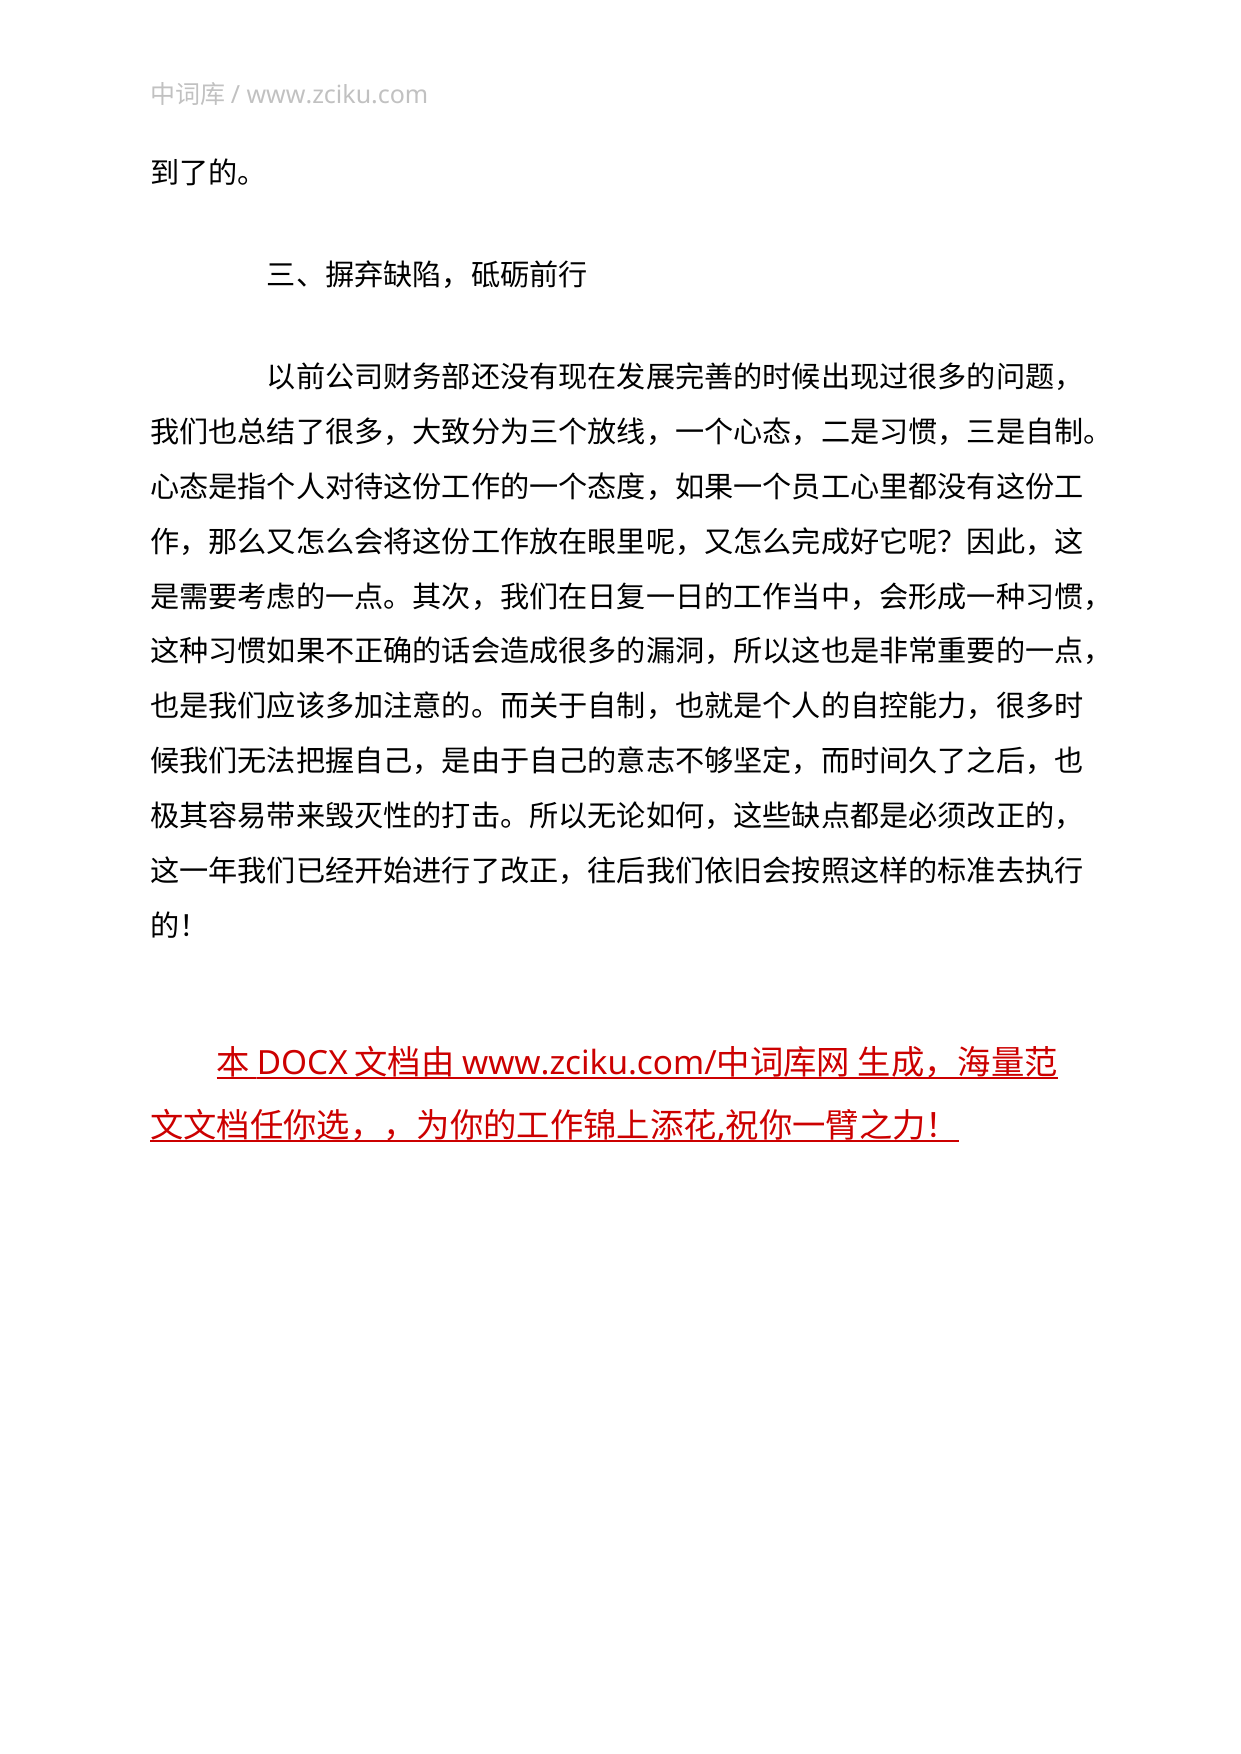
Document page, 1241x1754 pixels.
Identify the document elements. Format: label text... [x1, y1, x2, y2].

text 以前公司财务部还没有现在发展完善的时候出现过很多的问题，我们也总结了很多，大致分为三个放线，一个心态，二是习惯，三是自制。心态是指个人对待这份工作的一个态度，如果一个员工心里都没有这份工作，那么又怎么会将这份工作放在眼里呢，又怎么完成好它呢？因此，这是需要考虑的一点。其次，我们在日复一日的工作当中，会形成一种习惯，这种习惯如果不正确的话会造成很多的漏洞，所以这也是非常重要的一点，也是我们应该多加注意的。而关于自制，也就是个人的自控能力，很多时候我们无法把握自己，是由于自己的意志不够坚定，而时间久了之后，也极其容易带来毁灭性的打击。所以无论如何，这些缺点都是必须改正的，这一年我们已经开始进行了改正，往后我们依旧会按照这样的标准去执行的！ [150, 353, 1090, 945]
text 三、摒弃缺陷，砥砺前行 [150, 252, 1090, 294]
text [150, 150, 1090, 192]
text 本DOCX文档由 www.zciku.com/中词库网 生成，海量范文文档任你选，，为你的工作锦上添花,祝你一臂之力！ [150, 1036, 1090, 1147]
